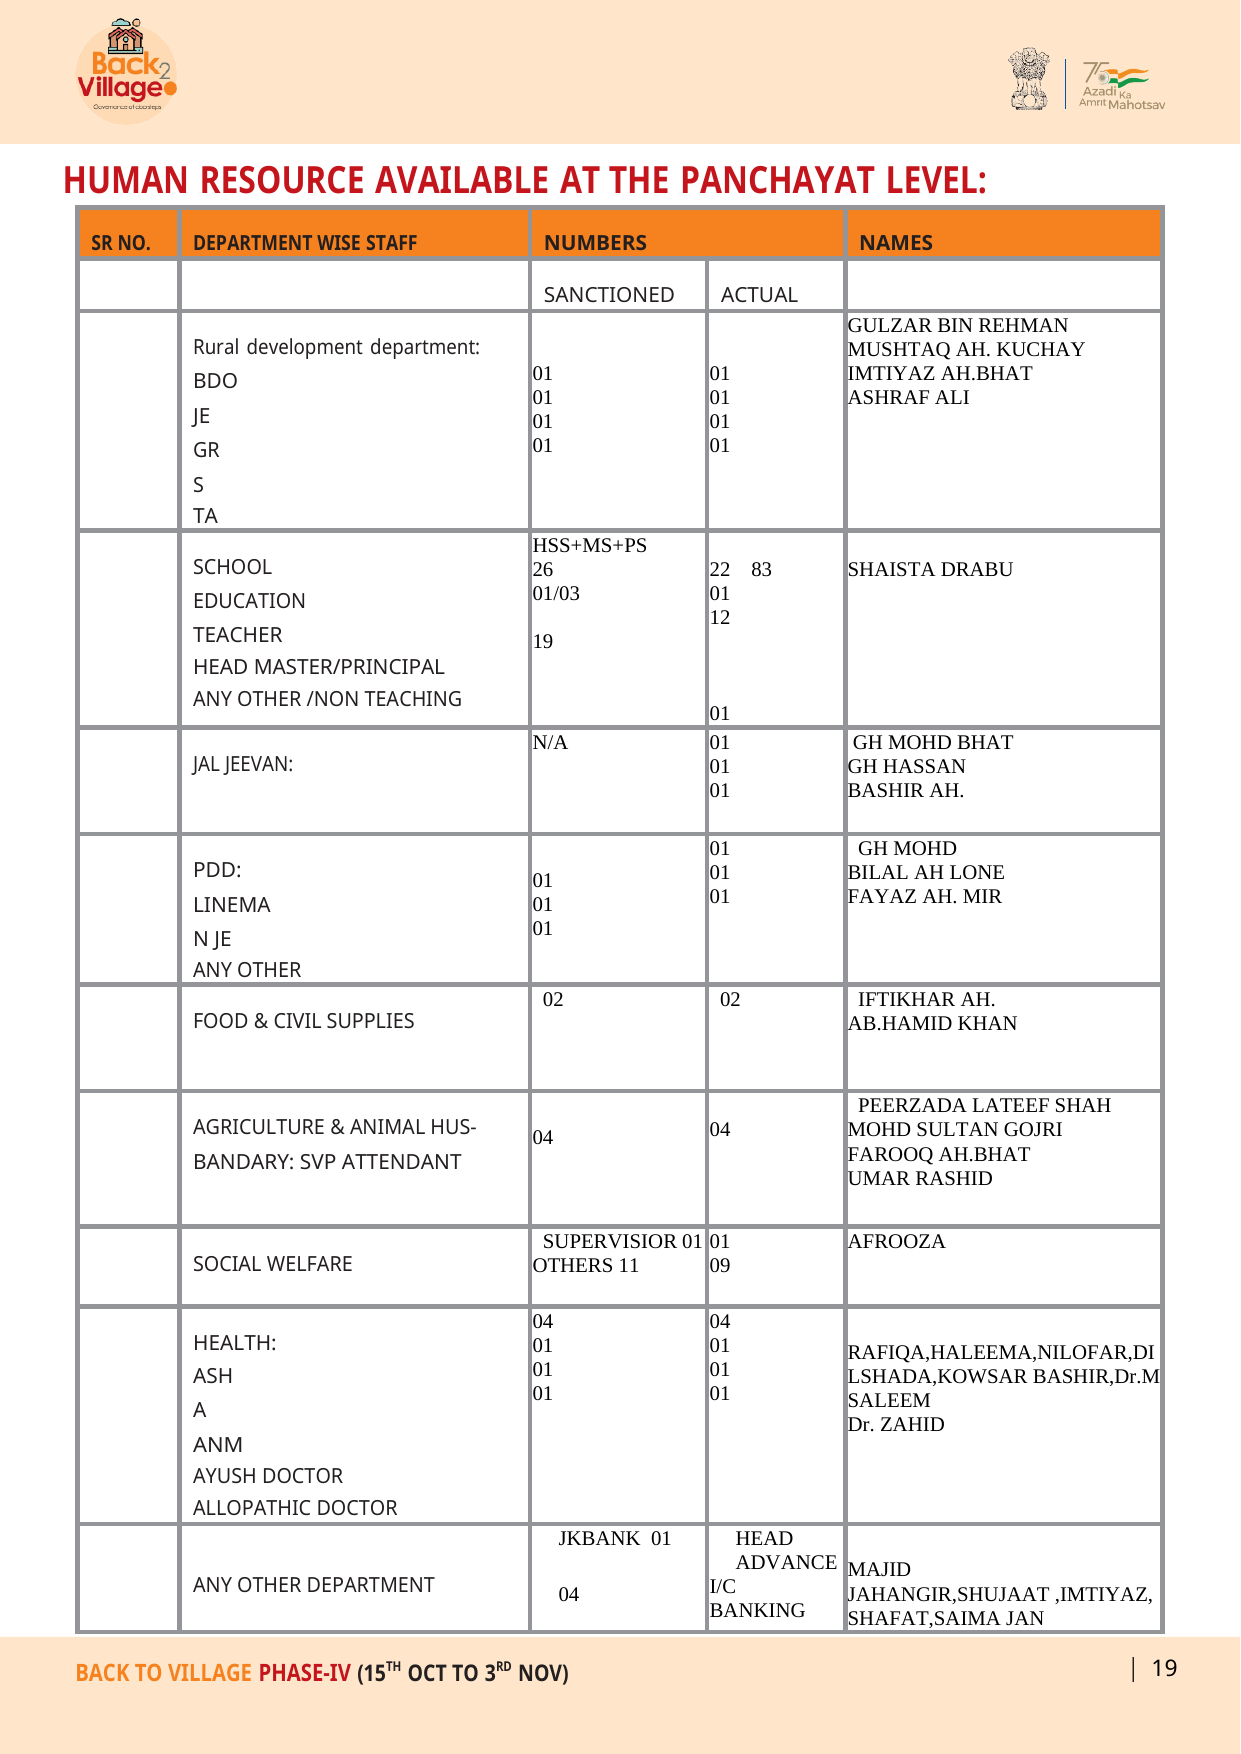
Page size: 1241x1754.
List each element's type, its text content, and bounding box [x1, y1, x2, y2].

table_cell N/A [532, 730, 705, 832]
table_cell PDD: LINEMAN JE ANY OTHER [182, 836, 528, 982]
table_cell SHAISTA DRABU [848, 533, 1160, 725]
table_cell [80, 1526, 177, 1629]
table_cell 22 83 01 12 01 [709, 533, 843, 725]
table_cell SUPERVISIOR 01 OTHERS 11 [532, 1229, 705, 1304]
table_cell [848, 1526, 1160, 1629]
table_cell AFROOZA [848, 1229, 1160, 1304]
table_cell [80, 313, 177, 528]
table_cell [80, 261, 177, 308]
table_cell GH MOHD BHAT GH HASSAN BASHIR AH. [848, 730, 1160, 832]
table_cell SOCIAL WELFARE [182, 1229, 528, 1304]
table_cell FOOD & CIVIL SUPPLIES [182, 987, 528, 1089]
table_cell PEERZADA LATEEF SHAH MOHD SULTAN GOJRI FAROOQ AH.BHAT UMAR RASHID [848, 1093, 1160, 1224]
table_cell 04 [709, 1093, 843, 1224]
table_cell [709, 1526, 843, 1629]
subtitle HUMAN RESOURCE AVAILABLE AT THE PANCHAYAT LEVEL: [62, 154, 1184, 205]
table_header NAMES [848, 210, 1160, 256]
table_cell 02 [532, 987, 705, 1089]
table_cell [848, 261, 1160, 308]
table_cell HEALTH: ASHA ANM AYUSH DOCTOR ALLOPATHIC DOCTOR [182, 1309, 528, 1521]
table_cell 01 01 01 [532, 836, 705, 982]
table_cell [182, 1526, 528, 1629]
table_cell 04 01 01 01 [532, 1309, 705, 1521]
table_cell RAFIQA,HALEEMA,NILOFAR,DILSHADA,KOWSAR BASHIR,Dr.M SALEEM Dr. ZAHID [848, 1309, 1160, 1521]
table_cell JAL JEEVAN: [182, 730, 528, 832]
table_cell [80, 1093, 177, 1224]
table_cell SANCTIONED [532, 261, 705, 308]
table_cell [80, 1309, 177, 1521]
table_cell 01 01 01 01 [532, 313, 705, 528]
table_cell 04 01 01 01 [709, 1309, 843, 1521]
table_cell 01 01 01 01 [709, 313, 843, 528]
picture [75, 18, 177, 125]
table_cell 01 09 [709, 1229, 843, 1304]
table_cell ACTUAL [709, 261, 843, 308]
table_cell GULZAR BIN REHMAN MUSHTAQ AH. KUCHAY IMTIYAZ AH.BHAT ASHRAF ALI [848, 313, 1160, 528]
table_cell HSS+MS+PS 26 01/03 19 [532, 533, 705, 725]
table_cell Rural development department: BDO JE GRS TA [182, 313, 528, 528]
table_cell 01 01 01 [709, 836, 843, 982]
table_header SR NO. [80, 210, 177, 256]
table_cell IFTIKHAR AH. AB.HAMID KHAN [848, 987, 1160, 1089]
table_cell [80, 533, 177, 725]
table_cell 04 [532, 1093, 705, 1224]
table_cell [182, 261, 528, 308]
table_cell 02 [709, 987, 843, 1089]
table_header DEPARTMENT WISE STAFF [182, 210, 528, 256]
table_header NUMBERS [532, 210, 843, 256]
table_cell JKBANK 01 04 [532, 1526, 705, 1629]
table_cell 01 01 01 [709, 730, 843, 832]
picture [1008, 47, 1050, 110]
table_cell [80, 987, 177, 1089]
table_cell AGRICULTURE & ANIMAL HUS- BANDARY: SVP ATTENDANT [182, 1093, 528, 1224]
table_cell [80, 1229, 177, 1304]
table_cell [80, 836, 177, 982]
picture [1078, 58, 1166, 110]
table_cell [80, 730, 177, 832]
table_cell GH MOHD BILAL AH LONE FAYAZ AH. MIR [848, 836, 1160, 982]
table_cell SCHOOL EDUCATION TEACHER HEAD MASTER/PRINCIPAL ANY OTHER /NON TEACHING [182, 533, 528, 725]
